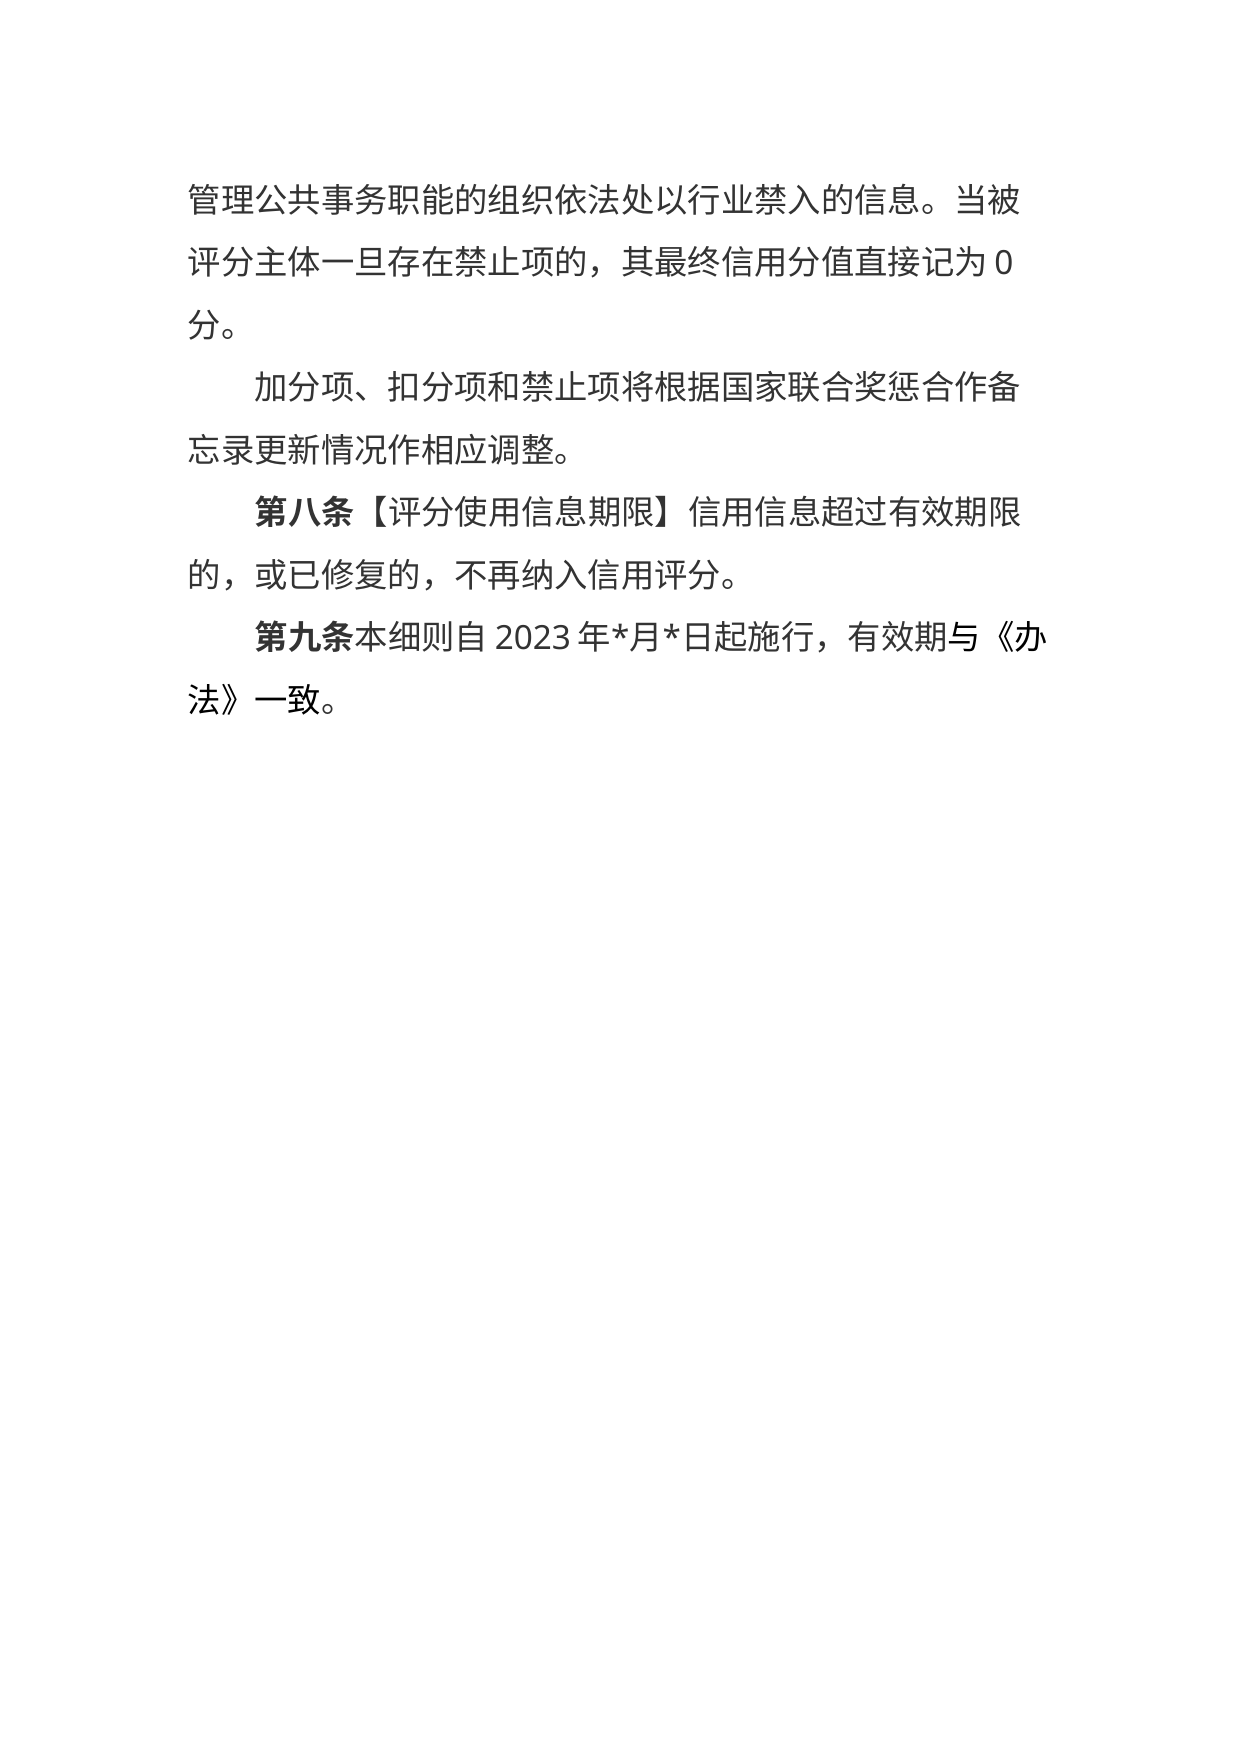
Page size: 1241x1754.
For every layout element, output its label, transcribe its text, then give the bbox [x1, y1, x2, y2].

text 加分项、扣分项和禁止项将根据国家联合奖惩合作备忘录更新情况作相应调整。 [187, 349, 1053, 474]
text 第九条本细则自2023年*月*日起施行，有效期与《办法》一致。 [187, 599, 1053, 724]
text 第八条【评分使用信息期限】信用信息超过有效期限的，或已修复的，不再纳入信用评分。 [187, 474, 1053, 599]
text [187, 162, 1053, 349]
